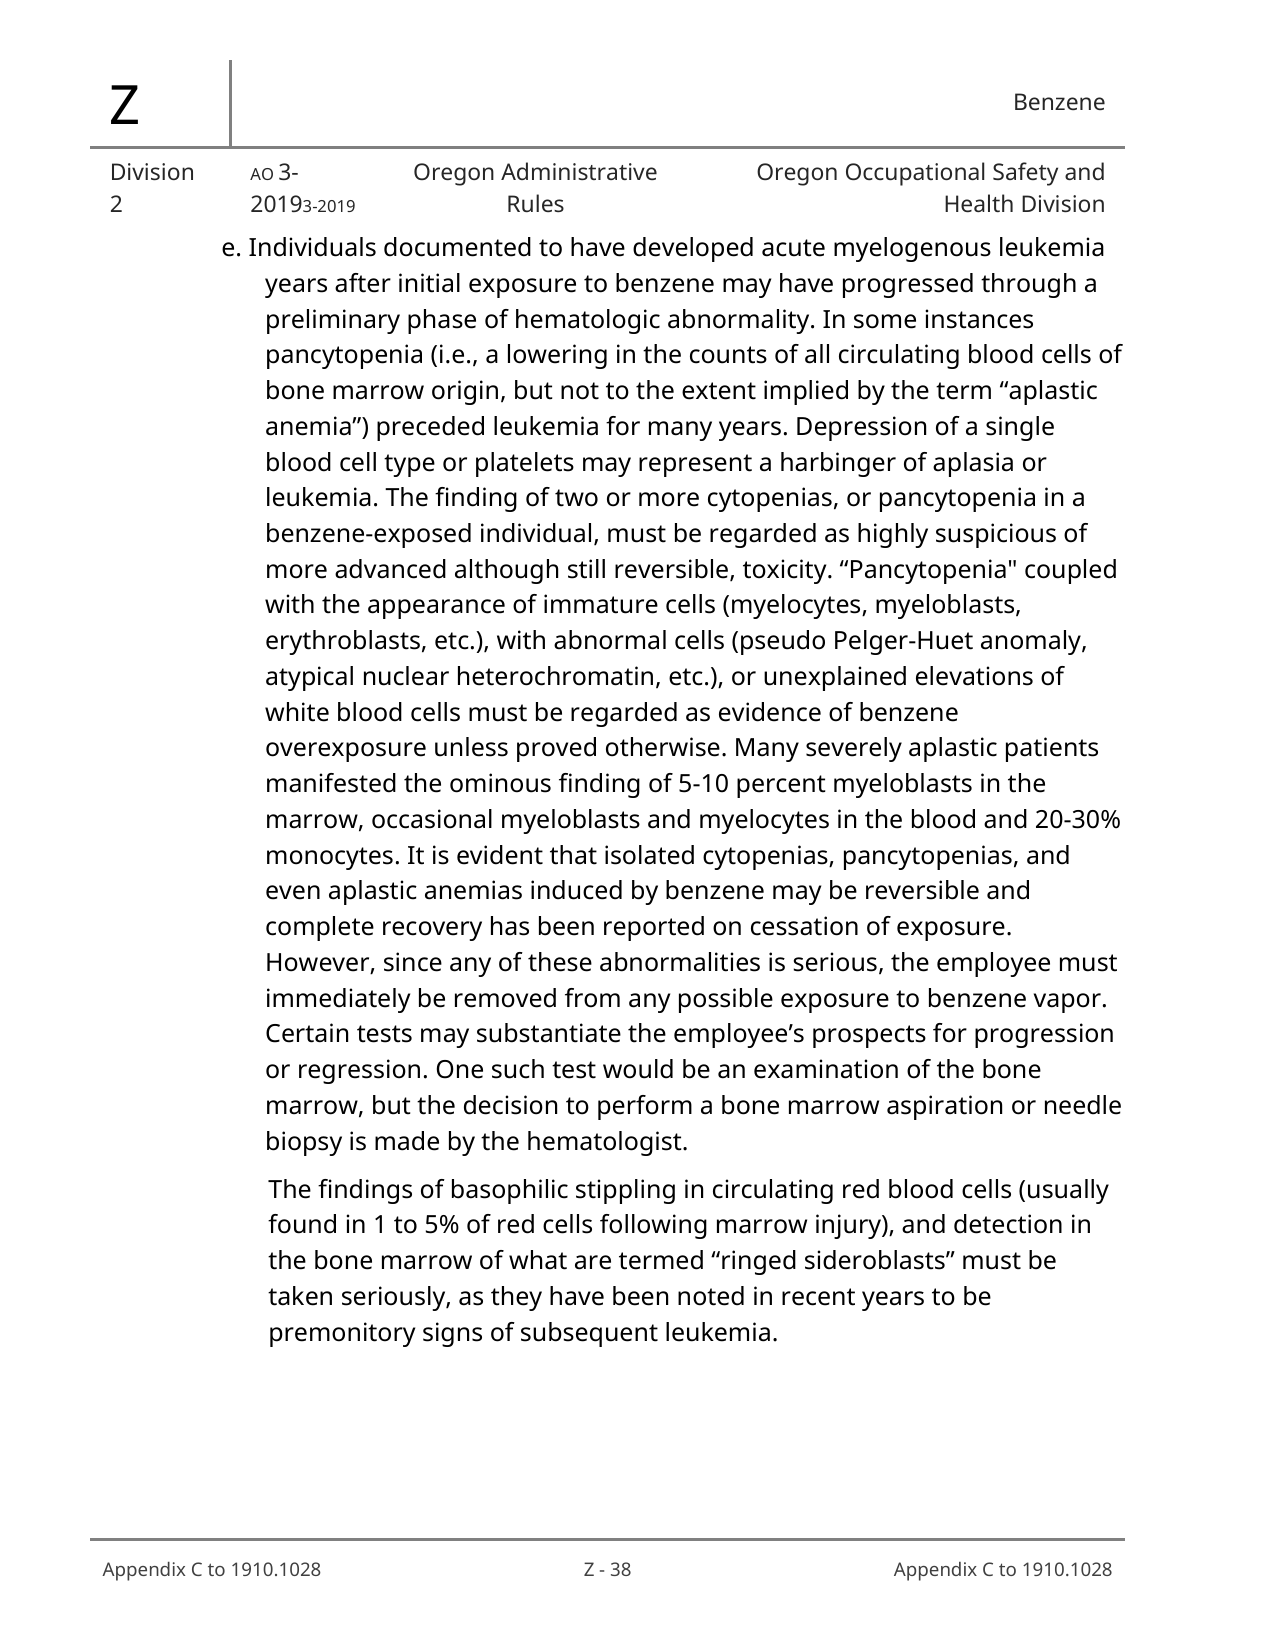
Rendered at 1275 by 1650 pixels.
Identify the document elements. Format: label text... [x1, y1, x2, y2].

text The findings of basophilic stippling in circulating red blood cells (usually found in 1 to 5% of red cells following marrow injury), and detection in the bone marrow of what are termed “ringed sideroblasts” must be taken seriously, as they have been noted in recent years to be premonitory signs of subsequent leukemia. [268, 1171, 1125, 1348]
list e. Individuals documented to have developed acute myelogenous leukemia years after initial exposure to benzene may have progressed through a preliminary phase of hematologic abnormality. In some instances pancytopenia (i.e., a lowering in the counts of all circulating blood cells of bone marrow origin, but not to the extent implied by the term “aplastic anemia”) preceded leukemia for many years. Depression of a single blood cell type or platelets may represent a harbinger of aplasia or leukemia. The finding of two or more cytopenias, or pancytopenia in a benzene-exposed individual, must be regarded as highly suspicious of more advanced although still reversible, toxicity. “Pancytopenia" coupled with the appearance of immature cells (myelocytes, myeloblasts, erythroblasts, etc.), with abnormal cells (pseudo Pelger-Huet anomaly, atypical nuclear heterochromatin, etc.), or unexplained elevations of white blood cells must be regarded as evidence of benzene overexposure unless proved otherwise. Many severely aplastic patients manifested the ominous finding of 5-10 percent myeloblasts in the marrow, occasional myeloblasts and myelocytes in the blood and 20-30% monocytes. It is evident that isolated cytopenias, pancytopenias, and even aplastic anemias induced by benzene may be reversible and complete recovery has been reported on cessation of exposure. However, since any of these abnormalities is serious, the employee must immediately be removed from any possible exposure to benzene vapor. Certain tests may substantiate the employee’s prospects for progression or regression. One such test would be an examination of the bone marrow, but the decision to perform a bone marrow aspiration or needle biopsy is made by the hematologist. [221, 150, 1125, 1157]
